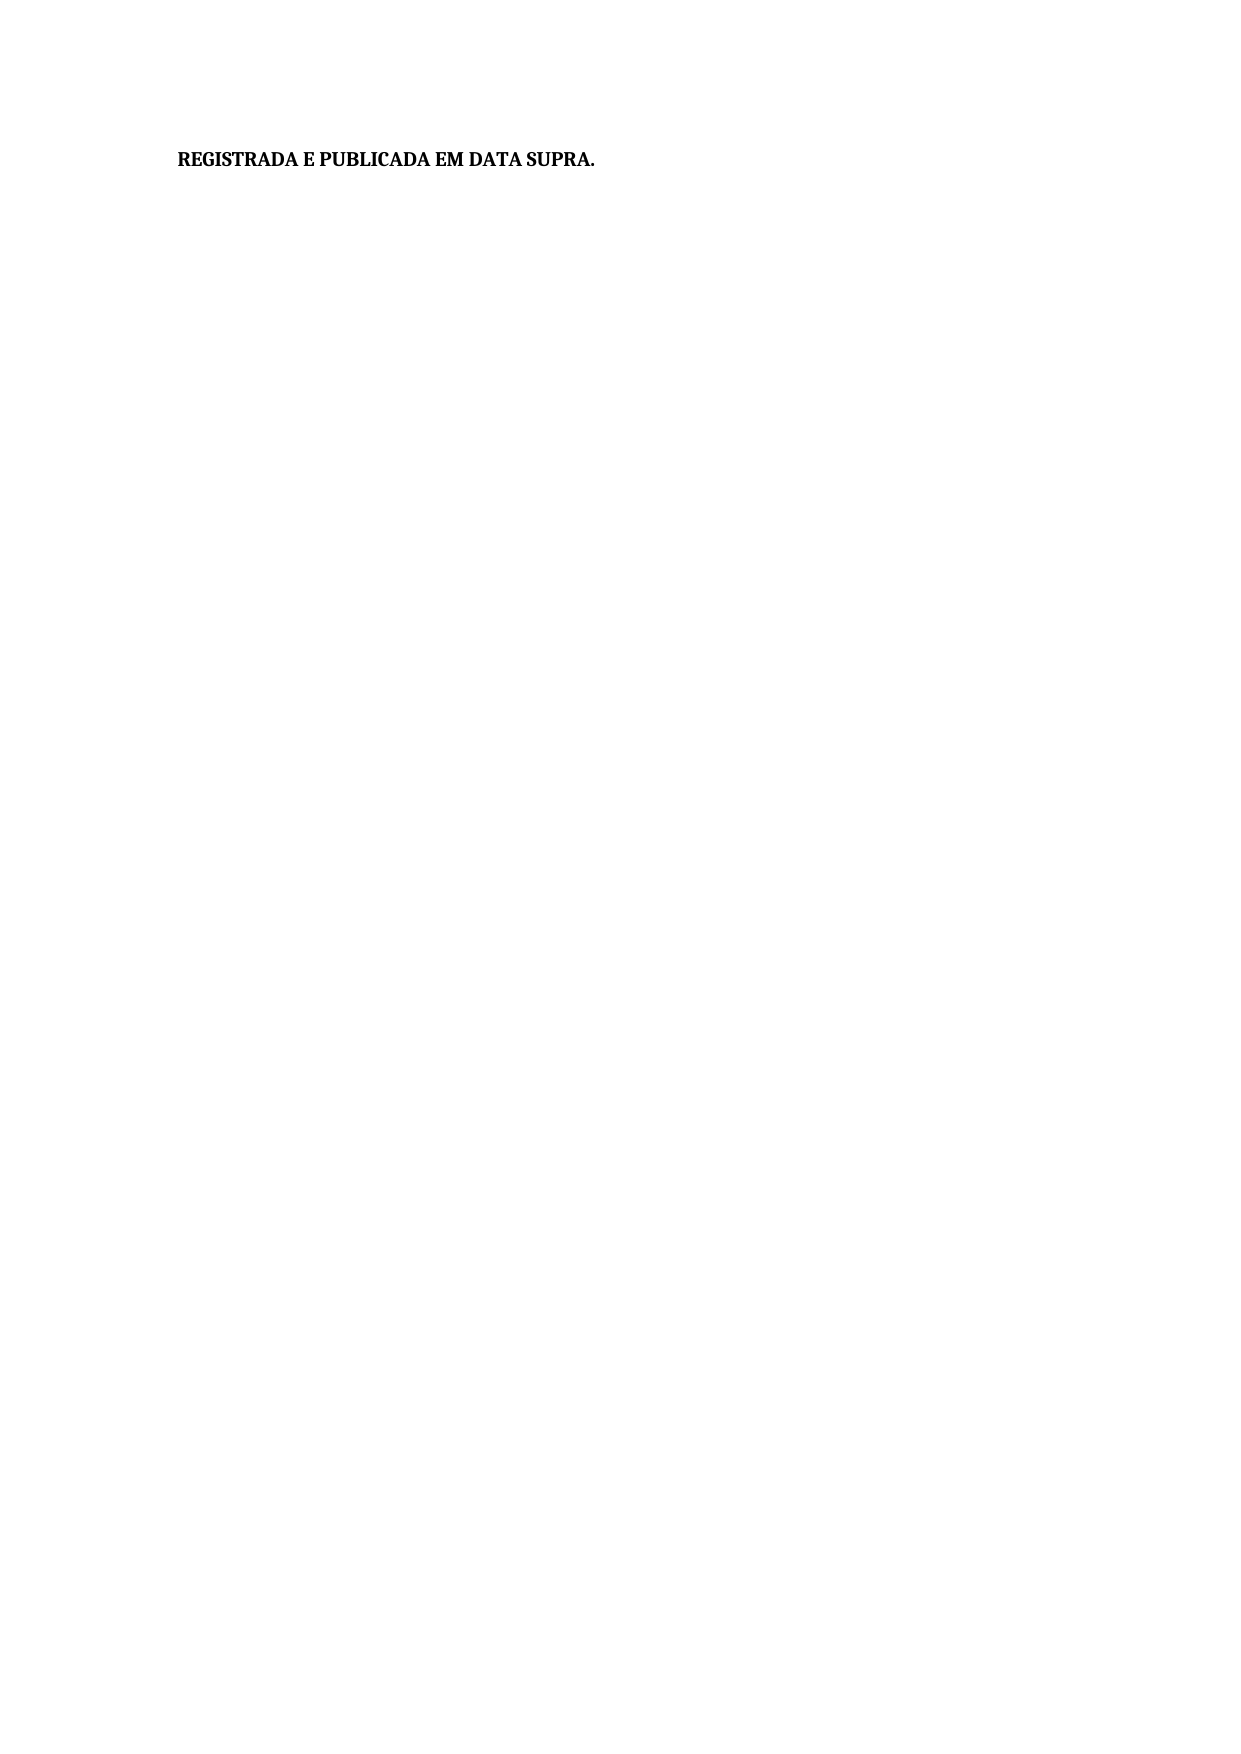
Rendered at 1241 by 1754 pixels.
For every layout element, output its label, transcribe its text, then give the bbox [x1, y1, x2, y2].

text REGISTRADA E PUBLICADA EM DATA SUPRA. [177, 148, 1063, 172]
